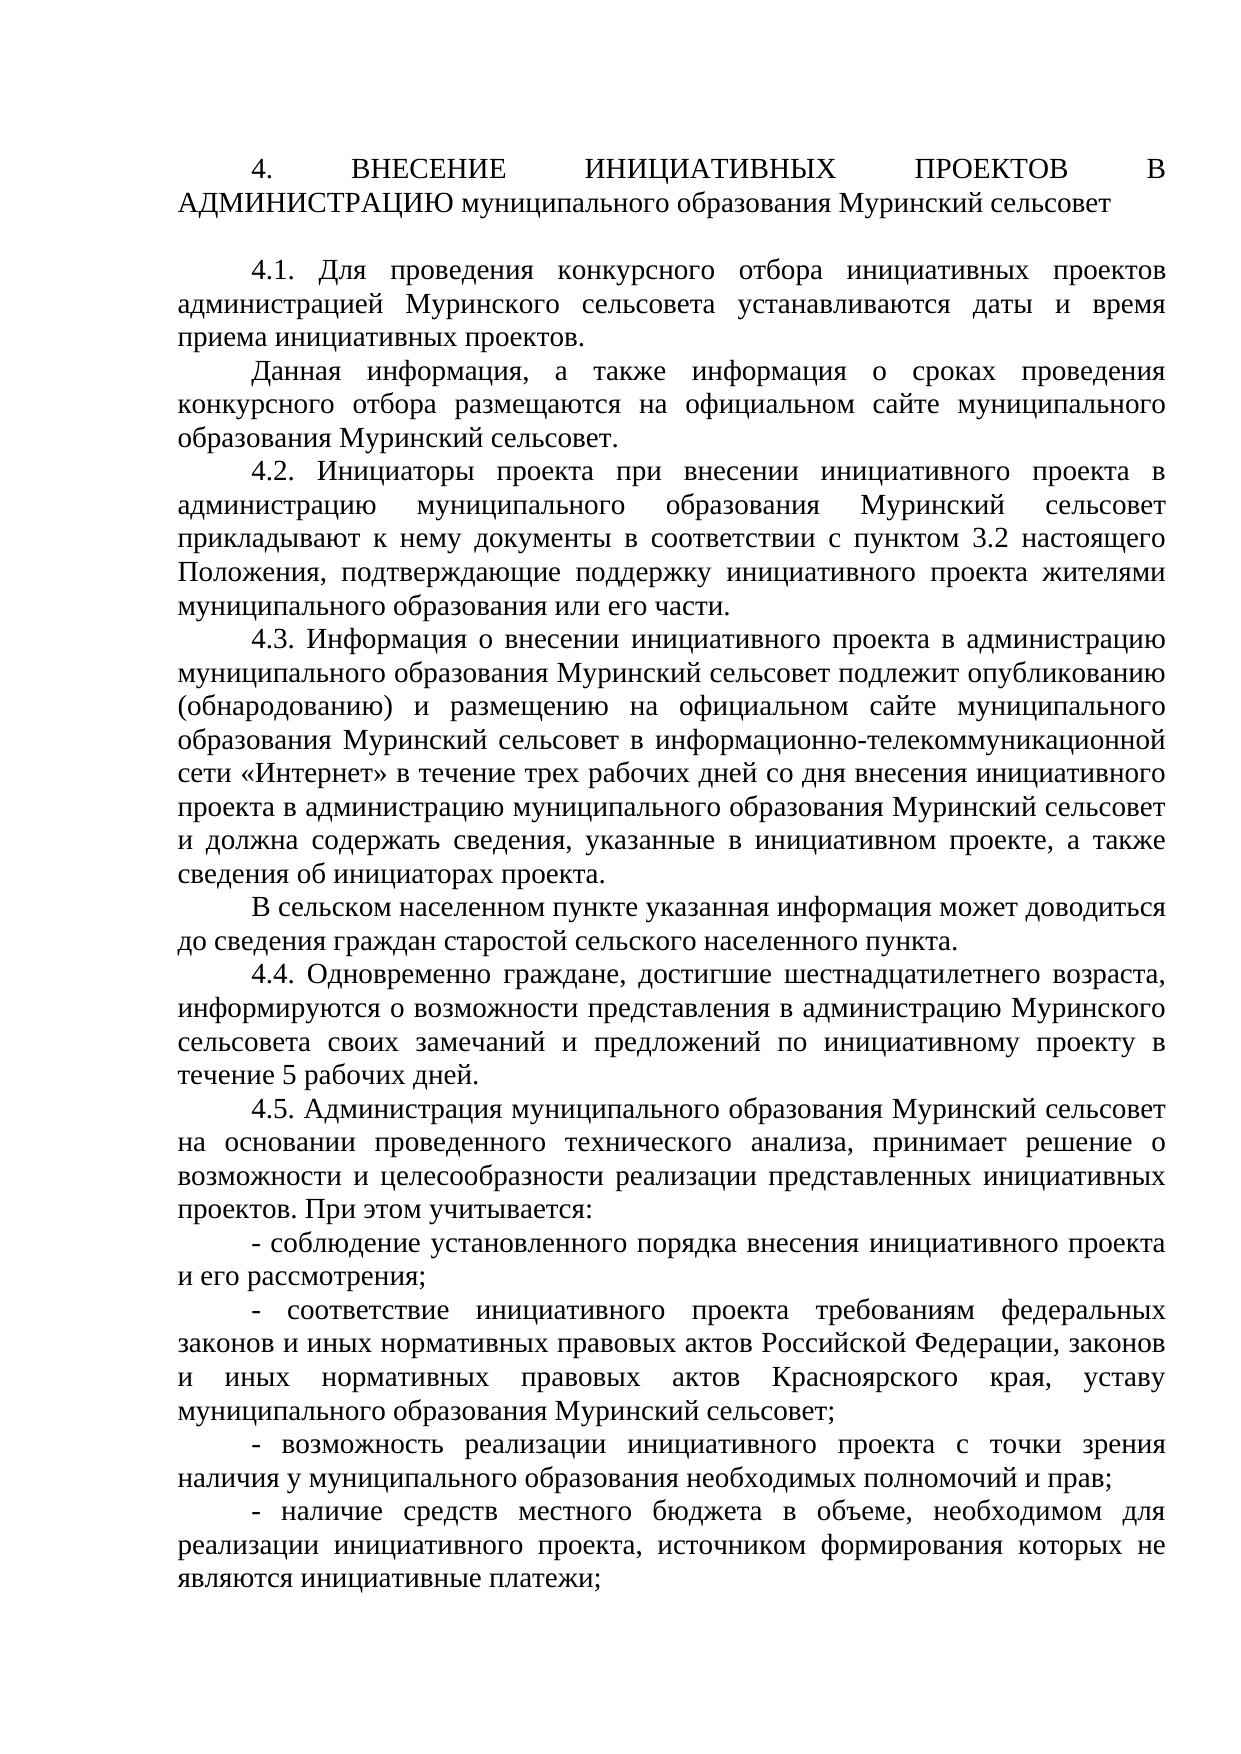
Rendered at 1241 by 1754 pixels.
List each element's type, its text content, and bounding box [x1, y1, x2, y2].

text Данная информация, а также информация о сроках проведения конкурсного отбора размещаются на официальном сайте муниципального образования Муринский сельсовет. [177, 353, 1167, 453]
text В сельском населенном пункте указанная информация может доводиться до сведения граждан старостой сельского населенного пункта. [177, 889, 1167, 957]
text 4.3. Информация о внесении инициативного проекта в администрацию муниципального образования Муринский сельсовет подлежит опубликованию (обнародованию) и размещению на официальном сайте муниципального образования Муринский сельсовет в информационно-телекоммуникационной сети «Интернет» в течение трех рабочих дней со дня внесения инициативного проекта в администрацию муниципального образования Муринский сельсовет и должна содержать сведения, указанные в инициативном проекте, а также сведения об инициаторах проекта. [177, 621, 1167, 889]
text - возможность реализации инициативного проекта с точки зрения наличия у муниципального образования необходимых полномочий и прав; [177, 1426, 1167, 1493]
text - соответствие инициативного проекта требованиям федеральных законов и иных нормативных правовых актов Российской Федерации, законов и иных нормативных правовых актов Красноярского края, уставу муниципального образования Муринский сельсовет; [177, 1292, 1167, 1426]
text - соблюдение установленного порядка внесения инициативного проекта и его рассмотрения; [177, 1225, 1167, 1292]
text 4.2. Инициаторы проекта при внесении инициативного проекта в администрацию муниципального образования Муринский сельсовет прикладывают к нему документы в соответствии с пунктом 3.2 настоящего Положения, подтверждающие поддержку инициативного проекта жителями муниципального образования или его части. [177, 453, 1167, 621]
text 4.4. Одновременно граждане, достигшие шестнадцатилетнего возраста, информируются о возможности представления в администрацию Муринского сельсовета своих замечаний и предложений по инициативному проекту в течение 5 рабочих дней. [177, 957, 1167, 1091]
text 4.5. Администрация муниципального образования Муринский сельсовет на основании проведенного технического анализа, принимает решение о возможности и целесообразности реализации представленных инициативных проектов. При этом учитывается: [177, 1091, 1167, 1225]
text - наличие средств местного бюджета в объеме, необходимом для реализации инициативного проекта, источником формирования которых не являются инициативные платежи; [177, 1493, 1167, 1594]
text 4.1. Для проведения конкурсного отбора инициативных проектов администрацией Муринского сельсовета устанавливаются даты и время приема инициативных проектов. [177, 252, 1167, 353]
text 4. ВНЕСЕНИЕ ИНИЦИАТИВНЫХ ПРОЕКТОВ В АДМИНИСТРАЦИЮ муниципального образования Муринский сельсовет [177, 152, 1167, 219]
